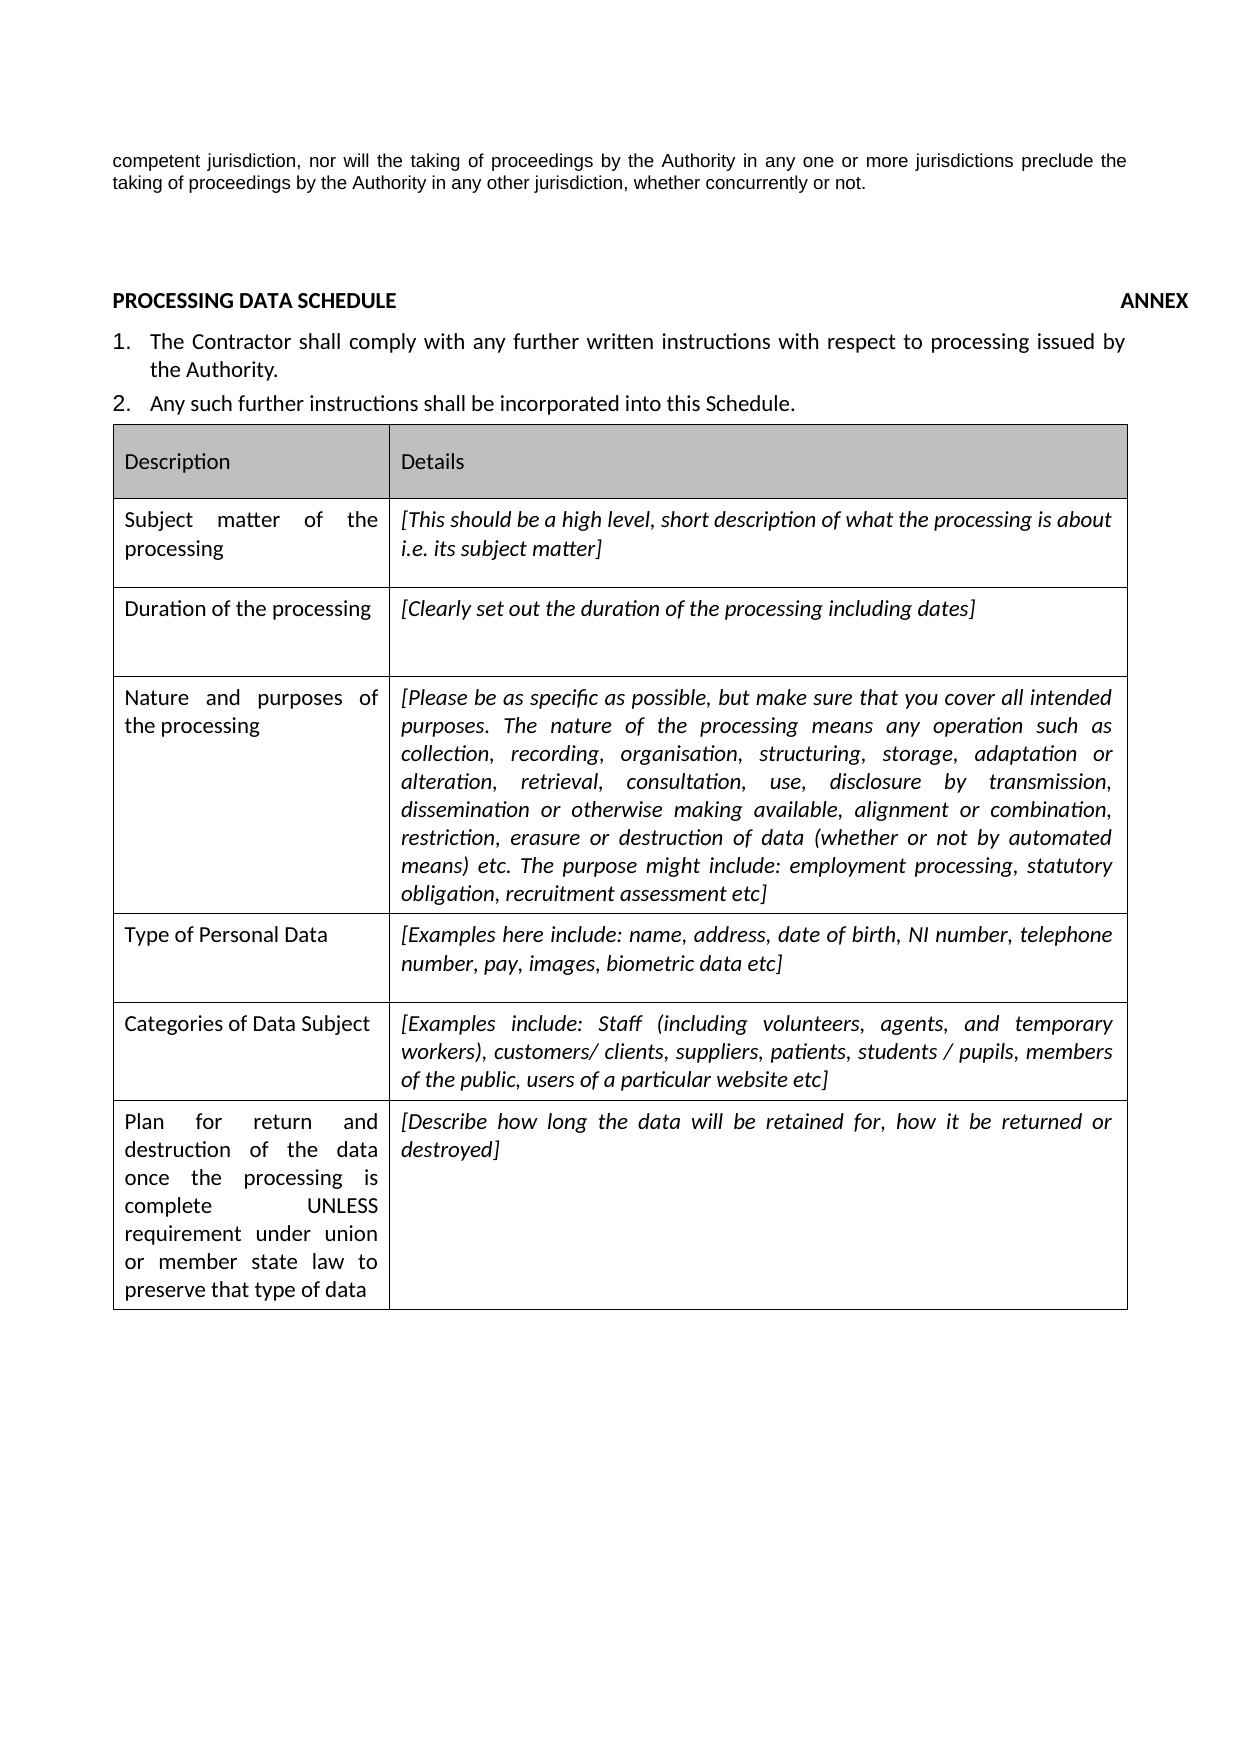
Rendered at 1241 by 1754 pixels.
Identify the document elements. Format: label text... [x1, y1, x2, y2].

table_cell [Describe how long the data will be retained for, how it be returned or destroyed] [390, 1101, 1127, 1309]
table_cell Duration of the processing [114, 588, 389, 676]
table_cell [Examples include: Staff (including volunteers, agents, and temporary workers), customers/ clients, suppliers, patients, students / pupils, members of the public, users of a particular website etc] [390, 1003, 1127, 1099]
table_cell Plan for return and destruction of the data once the processing is complete UNLESS requirement under union or member state law to preserve that type of data [114, 1101, 389, 1309]
table_cell Type of Personal Data [114, 914, 389, 1002]
title The Contractor shall comply with any further written instructions with respect to processing issued by the Authority. [112, 327, 1128, 383]
table_cell [Clearly set out the duration of the processing including dates] [390, 588, 1127, 676]
table_cell Nature and purposes of the processing [114, 677, 389, 913]
table_cell [This should be a high level, short description of what the processing is about i.e. its subject matter] [390, 499, 1127, 587]
table_header Description [114, 425, 389, 498]
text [112, 150, 1128, 193]
table_header Details [390, 425, 1127, 498]
table_cell [Please be as specific as possible, but make sure that you cover all intended purposes. The nature of the processing means any operation such as collection, recording, organisation, structuring, storage, adaptation or alteration, retrieval, consultation, use, disclosure by transmission, dissemination or otherwise making available, alignment or combination, restriction, erasure or destruction of data (whether or not by automated means) etc. The purpose might include: employment processing, statutory obligation, recruitment assessment etc] [390, 677, 1127, 913]
table_cell [Examples here include: name, address, date of birth, NI number, telephone number, pay, images, biometric data etc] [390, 914, 1127, 1002]
text PROCESSING DATA SCHEDULE ANNEX 1 [112, 287, 1128, 315]
table_cell Categories of Data Subject [114, 1003, 389, 1099]
table_cell Subject matter of the processing [114, 499, 389, 587]
title Any such further instructions shall be incorporated into this Schedule. [112, 389, 1128, 417]
